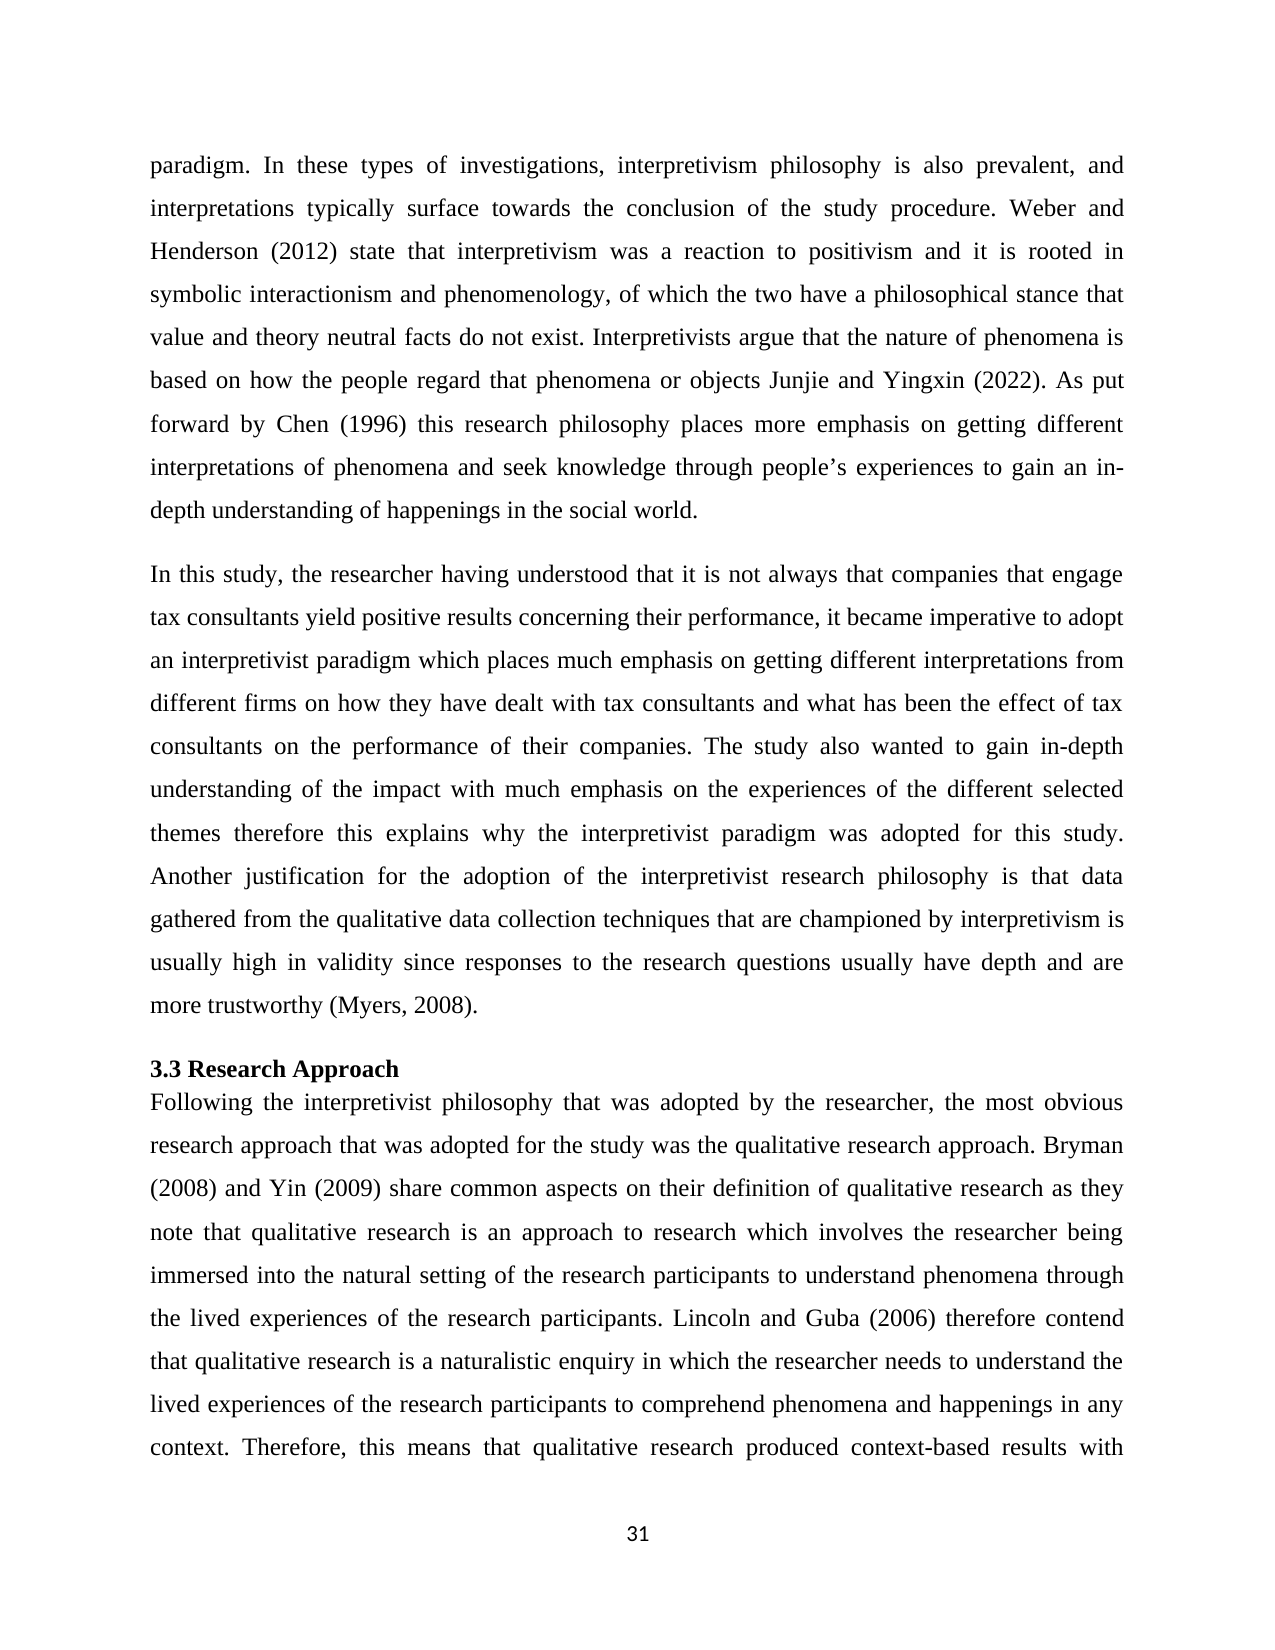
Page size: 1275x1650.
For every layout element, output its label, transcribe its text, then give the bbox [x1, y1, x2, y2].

subtitle 3.3 Research Approach [150, 1054, 1125, 1083]
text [150, 1087, 1125, 1461]
text In this study, the researcher having understood that it is not always that companies that engage tax consultants yield positive results concerning their performance, it became imperative to adopt an interpretivist paradigm which places much emphasis on getting different interpretations from different firms on how they have dealt with tax consultants and what has been the effect of tax consultants on the performance of their companies. The study also wanted to gain in-depth understanding of the impact with much emphasis on the experiences of the different selected themes therefore this explains why the interpretivist paradigm was adopted for this study. Another justification for the adoption of the interpretivist research philosophy is that data gathered from the qualitative data collection techniques that are championed by interpretivism is usually high in validity since responses to the research questions usually have depth and are more trustworthy (Myers, 2008). [150, 559, 1125, 1019]
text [150, 150, 1125, 524]
